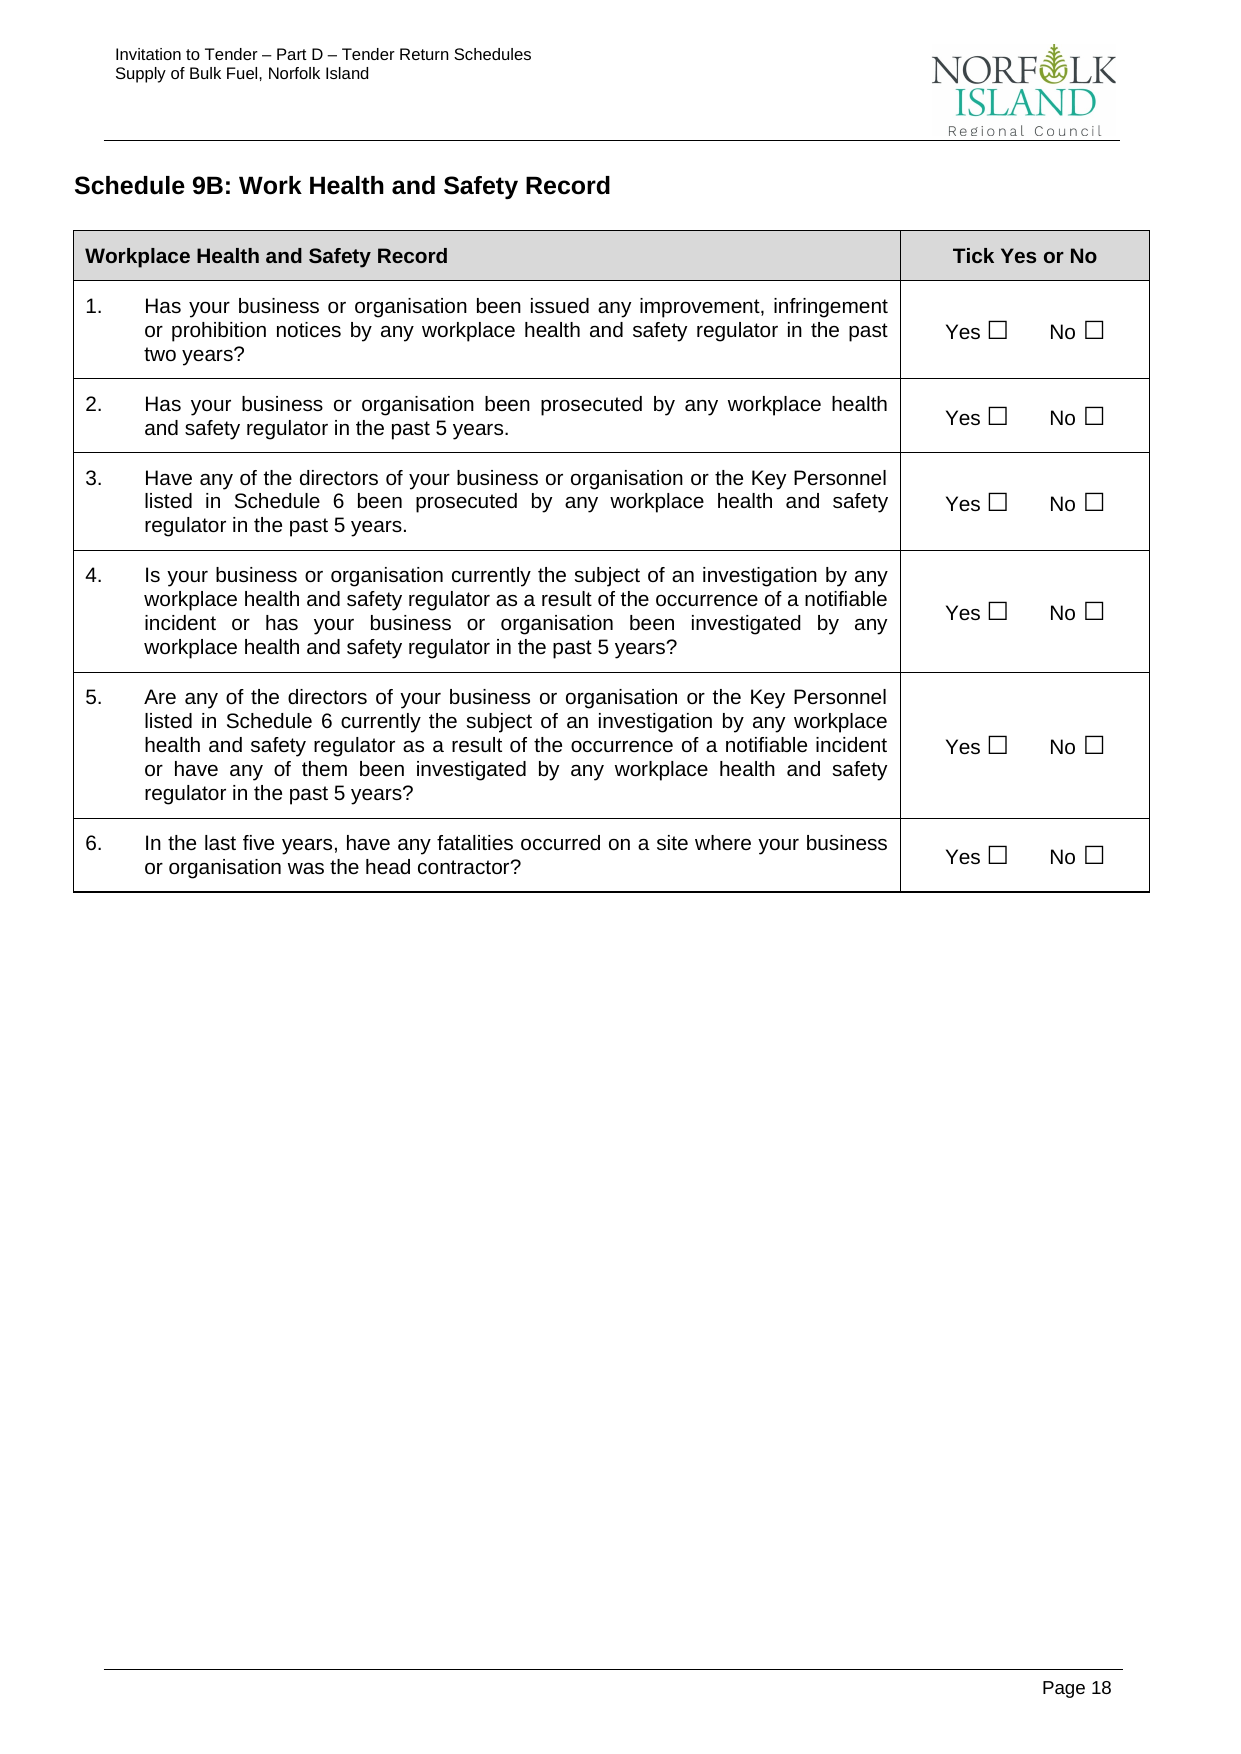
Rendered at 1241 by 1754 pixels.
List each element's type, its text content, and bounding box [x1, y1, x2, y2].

table_cell Yes No [901, 551, 1149, 672]
table_cell Yes No [901, 281, 1149, 378]
table_cell 5. Are any of the directors of your business or organisation or the Key Personnel listed in Schedule 6 currently the subject of an investigation by any workplace health and safety regulator as a result of the occurrence of a notifiable incident or have any of them been investigated by any workplace health and safety regulator in the past 5 years? [74, 673, 900, 817]
picture [931, 44, 1116, 135]
table_cell 2. Has your business or organisation been prosecuted by any workplace health and safety regulator in the past 5 years. [74, 379, 900, 452]
table_cell 1. Has your business or organisation been issued any improvement, infringement or prohibition notices by any workplace health and safety regulator in the past two years? [74, 281, 900, 378]
table_cell Yes No [901, 673, 1149, 817]
table_cell 6. In the last five years, have any fatalities occurred on a site where your business or organisation was the head contractor? [74, 819, 900, 891]
table_cell Yes No [901, 379, 1149, 452]
table_header Tick Yes or No [901, 231, 1149, 280]
table_cell 4. Is your business or organisation currently the subject of an investigation by any workplace health and safety regulator as a result of the occurrence of a notifiable incident or has your business or organisation been investigated by any workplace health and safety regulator in the past 5 years? [74, 551, 900, 672]
text Schedule 9B: Work Health and Safety Record [49, 171, 1152, 200]
table_cell Yes No [901, 819, 1149, 891]
table_cell Yes No [901, 453, 1149, 550]
table_cell 3. Have any of the directors of your business or organisation or the Key Personnel listed in Schedule 6 been prosecuted by any workplace health and safety regulator in the past 5 years. [74, 453, 900, 550]
table_header Workplace Health and Safety Record [74, 231, 900, 280]
